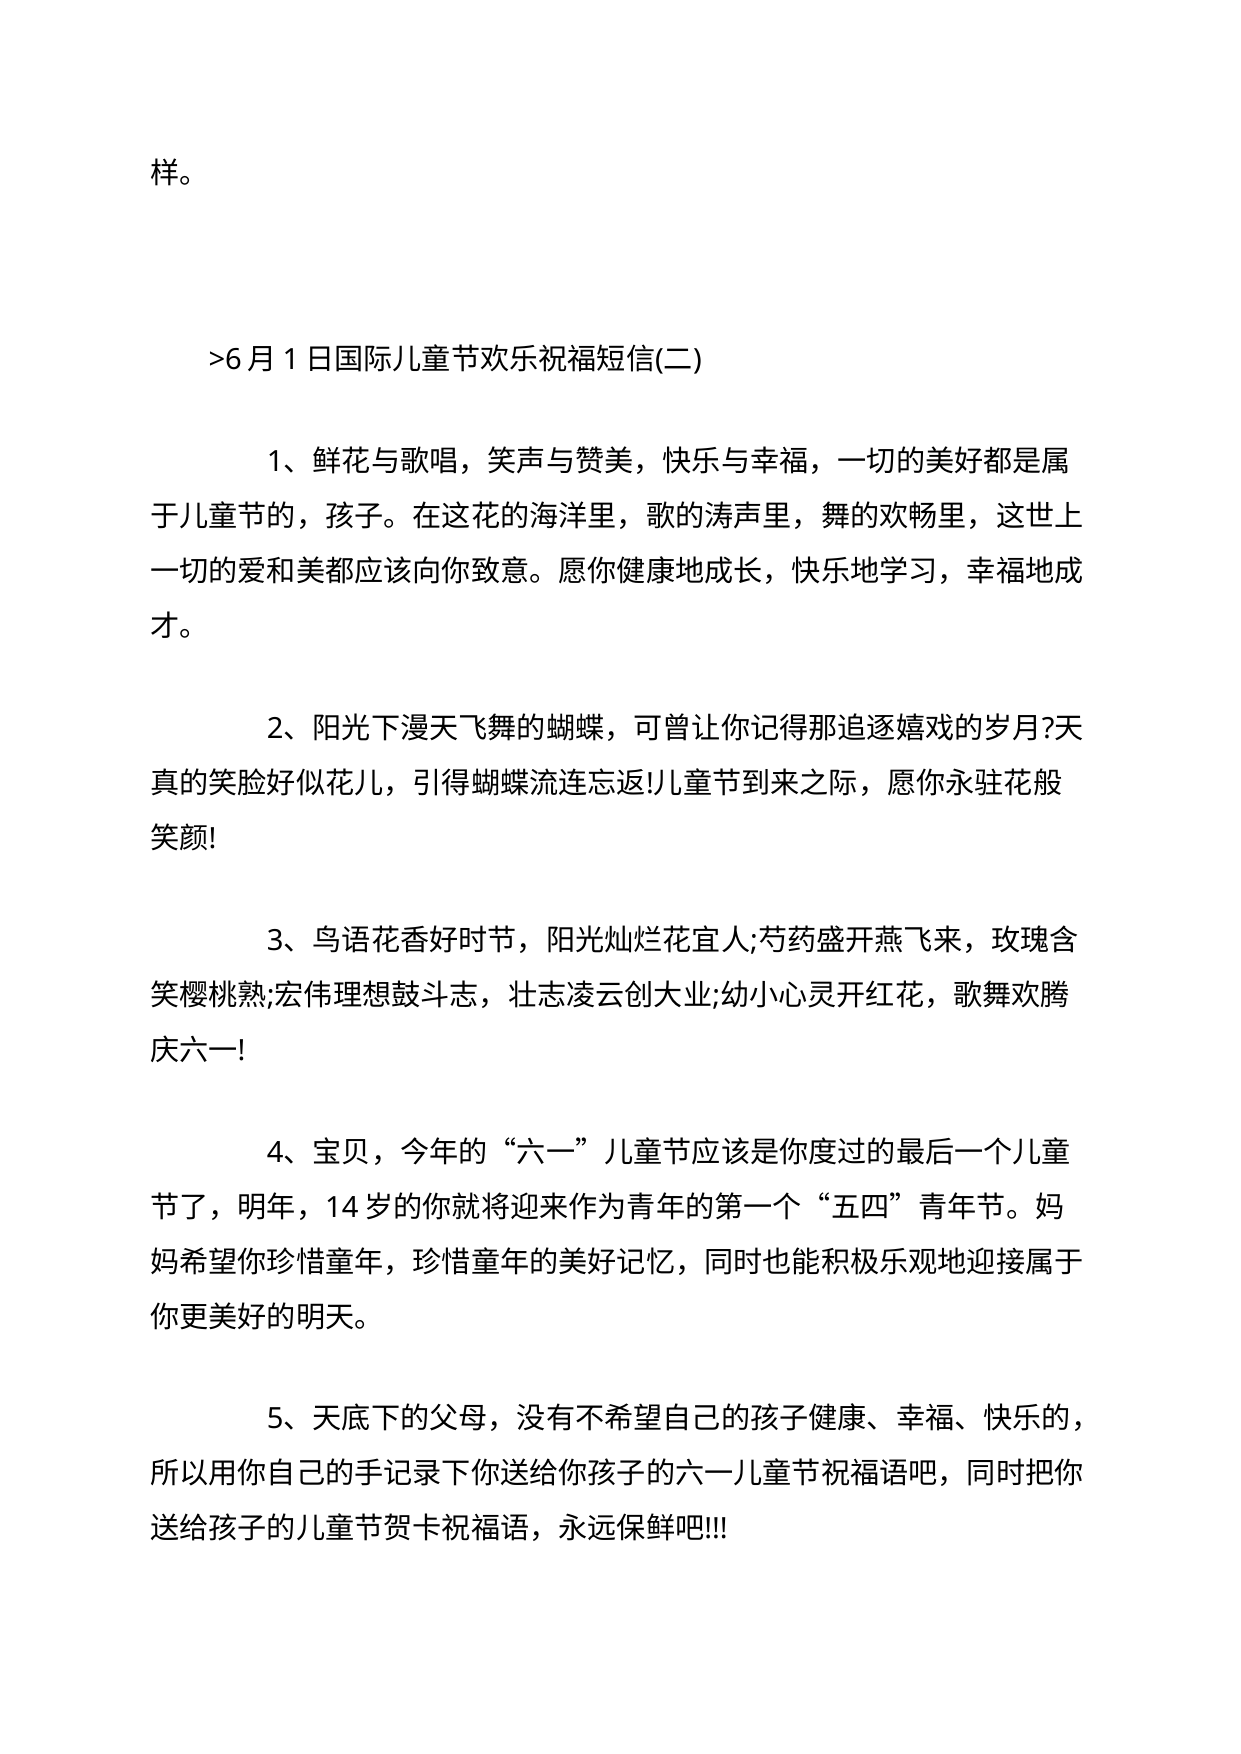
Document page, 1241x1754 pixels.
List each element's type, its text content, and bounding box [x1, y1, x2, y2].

text 4、宝贝，今年的“六一”儿童节应该是你度过的最后一个儿童节了，明年，14岁的你就将迎来作为青年的第一个“五四”青年节。妈妈希望你珍惜童年，珍惜童年的美好记忆，同时也能积极乐观地迎接属于你更美好的明天。 [150, 1128, 1090, 1336]
text 2、阳光下漫天飞舞的蝴蝶，可曾让你记得那追逐嬉戏的岁月?天真的笑脸好似花儿，引得蝴蝶流连忘返!儿童节到来之际，愿你永驻花般笑颜! [150, 704, 1090, 857]
text 5、天底下的父母，没有不希望自己的孩子健康、幸福、快乐的，所以用你自己的手记录下你送给你孩子的六一儿童节祝福语吧，同时把你送给孩子的儿童节贺卡祝福语，永远保鲜吧!!! [150, 1395, 1090, 1547]
text 1、鲜花与歌唱，笑声与赞美，快乐与幸福，一切的美好都是属于儿童节的，孩子。在这花的海洋里，歌的涛声里，舞的欢畅里，这世上一切的爱和美都应该向你致意。愿你健康地成长，快乐地学习，幸福地成才。 [150, 438, 1090, 645]
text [150, 150, 1090, 192]
text 3、鸟语花香好时节，阳光灿烂花宜人;芍药盛开燕飞来，玫瑰含笑樱桃熟;宏伟理想鼓斗志，壮志凌云创大业;幼小心灵开红花，歌舞欢腾庆六一! [150, 916, 1090, 1069]
text >6月1日国际儿童节欢乐祝福短信(二) [150, 336, 1090, 378]
